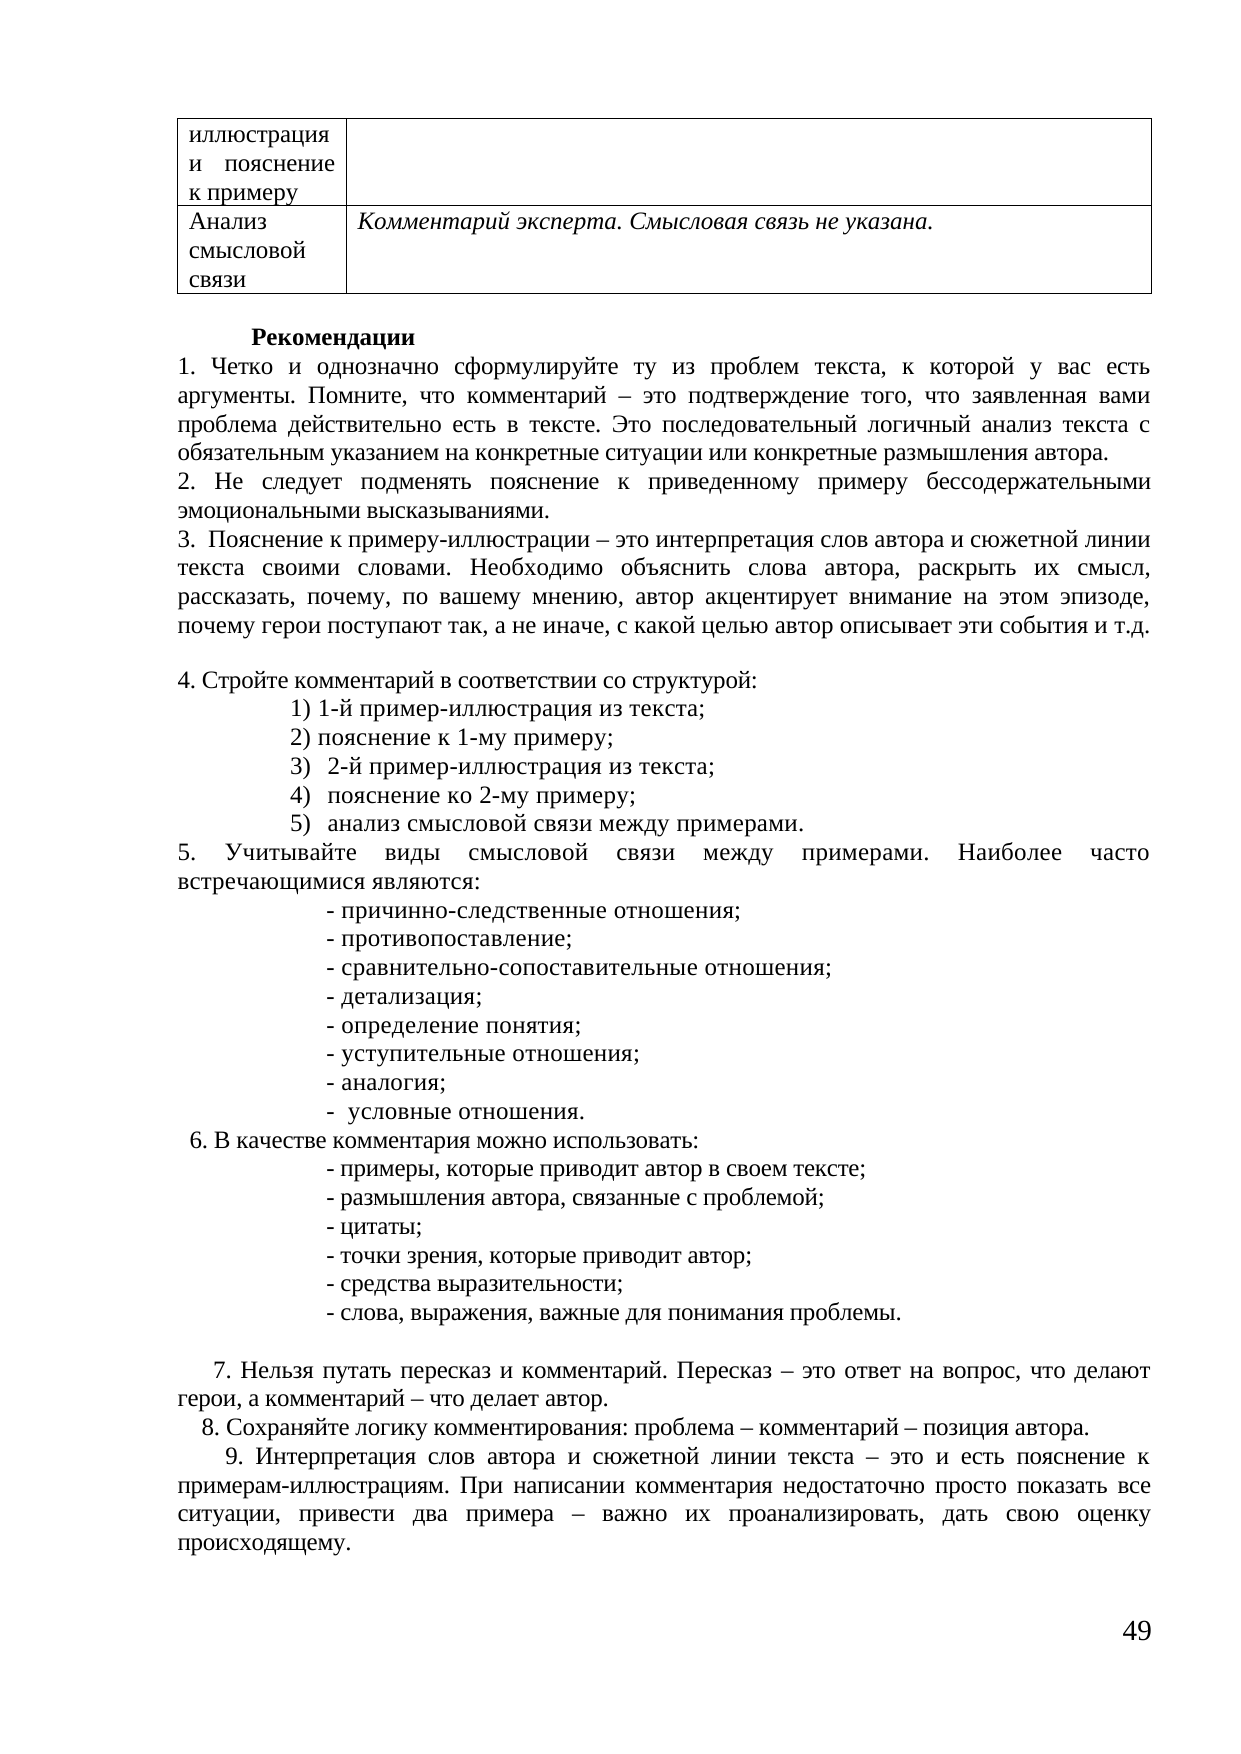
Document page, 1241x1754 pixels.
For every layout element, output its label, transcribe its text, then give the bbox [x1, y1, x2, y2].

text 5. Учитывайте виды смысловой связи между примерами. Наиболее часто встречающимися являются: [177, 837, 1152, 895]
text 3. Пояснение к примеру-иллюстрации – это интерпретация слов автора и сюжетной линии текста своими словами. Необходимо объяснить слова автора, раскрыть их смысл, рассказать, почему, по вашему мнению, автор акцентирует внимание на этом эпизоде, почему герои поступают так, а не иначе, с какой целью автор описывает эти события и т.д. [177, 524, 1152, 581]
text - детализация; [252, 981, 1152, 1010]
text - определение понятия; [252, 1010, 1152, 1038]
text 1) 1-й пример-иллюстрация из текста; 2) пояснение к 1-му примеру; [290, 693, 1152, 751]
text 6. В качестве комментария можно использовать: [177, 1125, 1152, 1153]
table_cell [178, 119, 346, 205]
text - причинно-следственные отношения; [252, 895, 1152, 923]
text 8. Сохраняйте логику комментирования: проблема – комментарий – позиция автора. [177, 1412, 1152, 1441]
text 4. Стройте комментарий в соответствии со структурой: [177, 665, 1152, 693]
text - точки зрения, которые приводит автор; [252, 1240, 1152, 1268]
text 1. Четко и однозначно сформулируйте ту из проблем текста, к которой у вас есть аргументы. Помните, что комментарий – это подтверждение того, что заявленная вами проблема действительно есть в тексте. Это последовательный логичный анализ текста с обязательным указанием на конкретные ситуации или конкретные размышления автора. [177, 351, 1152, 466]
text - размышления автора, связанные с проблемой; [252, 1182, 1152, 1211]
text - аналогия; [252, 1067, 1152, 1096]
list пояснение ко 2-му примеру; [290, 780, 1152, 808]
text 2. Не следует подменять пояснение к приведенному примеру бессодержательными эмоциональными высказываниями. [177, 466, 1152, 524]
text 9. Интерпретация слов автора и сюжетной линии текста – это и есть пояснение к примерам-иллюстрациям. При написании комментария недостаточно просто показать все ситуации, привести два примера – важно их проанализировать, дать свою оценку происходящему. [177, 1441, 1152, 1556]
text - слова, выражения, важные для понимания проблемы. [252, 1297, 1152, 1326]
list анализ смысловой связи между примерами. [290, 808, 1152, 837]
text - уступительные отношения; [252, 1038, 1152, 1067]
text Рекомендации [177, 322, 1152, 351]
text - сравнительно-сопоставительные отношения; [252, 952, 1152, 981]
list 2-й пример-иллюстрация из текста; [290, 751, 1152, 780]
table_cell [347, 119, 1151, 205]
text - условные отношения. [252, 1096, 1152, 1125]
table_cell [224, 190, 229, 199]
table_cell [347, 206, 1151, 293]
text - цитаты; [252, 1211, 1152, 1240]
text - средства выразительности; [252, 1268, 1152, 1297]
text 7. Нельзя путать пересказ и комментарий. Пересказ – это ответ на вопрос, что делают герои, а комментарий – что делает автор. [177, 1355, 1152, 1412]
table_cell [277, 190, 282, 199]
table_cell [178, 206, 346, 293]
text - противопоставление; [252, 923, 1152, 952]
text - примеры, которые приводит автор в своем тексте; [252, 1153, 1152, 1182]
